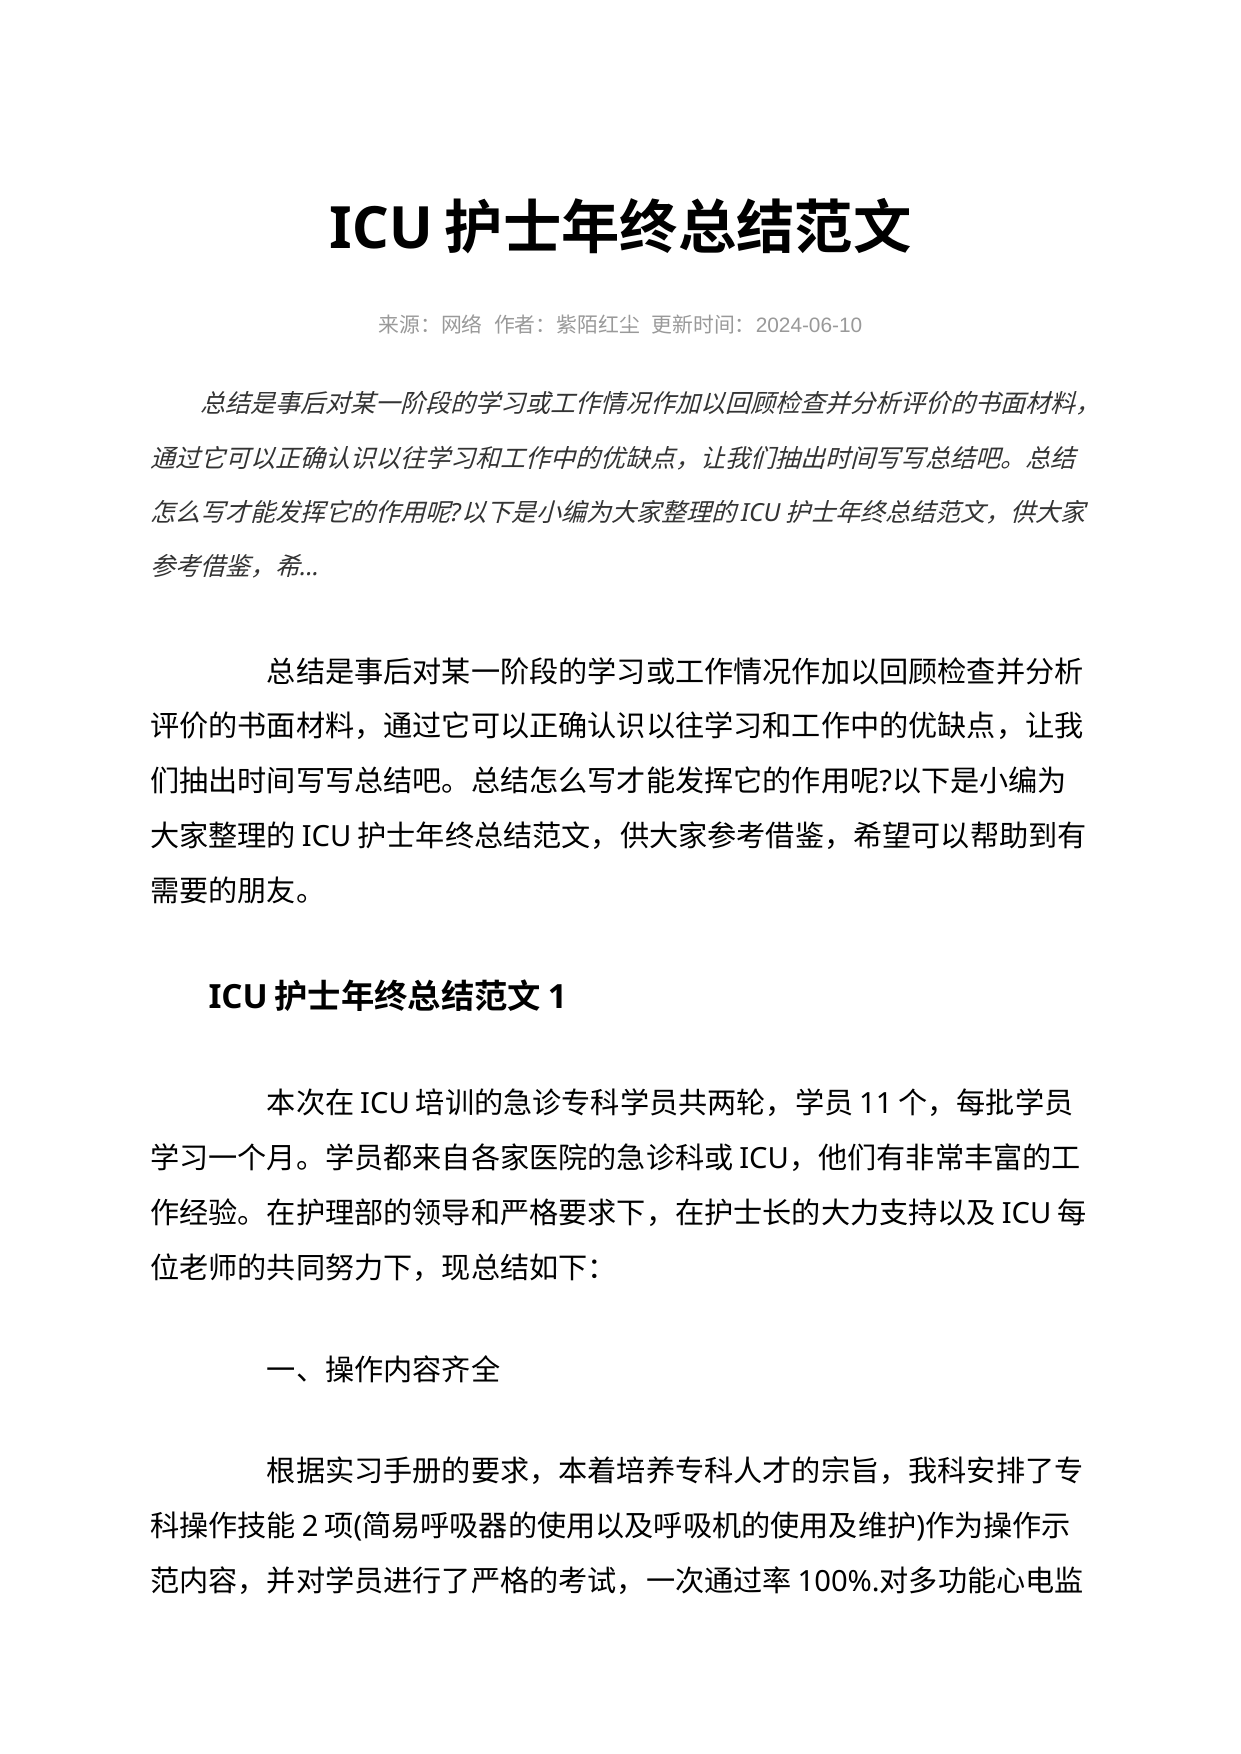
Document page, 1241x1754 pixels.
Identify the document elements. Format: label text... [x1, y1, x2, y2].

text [150, 1448, 1090, 1600]
text 总结是事后对某一阶段的学习或工作情况作加以回顾检查并分析评价的书面材料，通过它可以正确认识以往学习和工作中的优缺点，让我们抽出时间写写总结吧。总结怎么写才能发挥它的作用呢?以下是小编为大家整理的ICU护士年终总结范文，供大家参考借鉴，希望可以帮助到有需要的朋友。 [150, 648, 1090, 910]
text 本次在ICU培训的急诊专科学员共两轮，学员11个，每批学员学习一个月。学员都来自各家医院的急诊科或ICU，他们有非常丰富的工作经验。在护理部的领导和严格要求下，在护士长的大力支持以及ICU每位老师的共同努力下，现总结如下： [150, 1079, 1090, 1287]
text 总结是事后对某一阶段的学习或工作情况作加以回顾检查并分析评价的书面材料，通过它可以正确认识以往学习和工作中的优缺点，让我们抽出时间写写总结吧。总结怎么写才能发挥它的作用呢?以下是小编为大家整理的ICU护士年终总结范文，供大家参考借鉴，希... [150, 384, 1090, 583]
text 来源：网络 作者：紫陌红尘 更新时间：2024-06-10 [150, 313, 1090, 337]
text 一、操作内容齐全 [150, 1346, 1090, 1388]
subtitle ICU护士年终总结范文 [150, 181, 1090, 266]
text ICU护士年终总结范文1 [150, 970, 1090, 1018]
